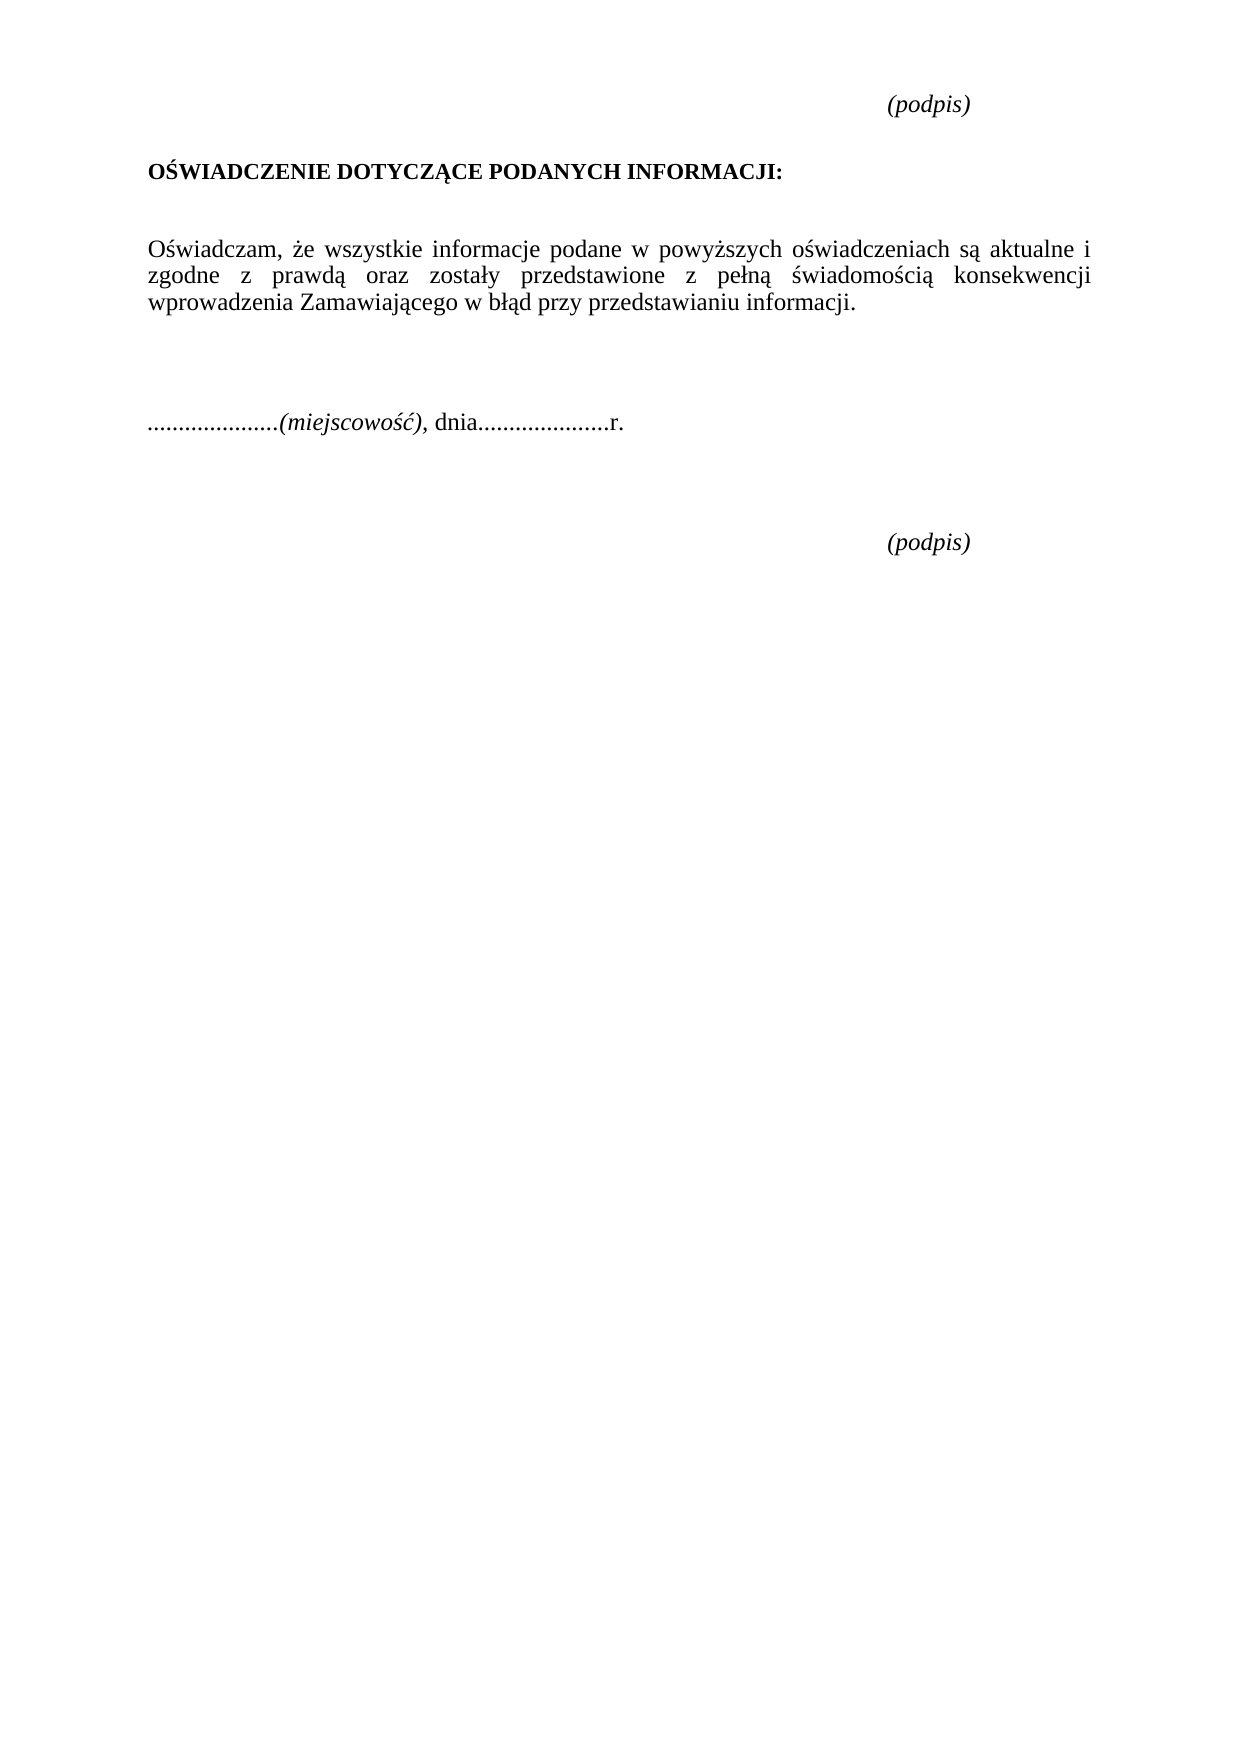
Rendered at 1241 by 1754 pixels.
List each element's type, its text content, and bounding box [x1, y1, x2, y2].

text (podpis) [887, 89, 1093, 117]
text (miejscowość), dnia r. [148, 407, 1093, 436]
text OŚWIADCZENIE DOTYCZĄCE PODANYCH INFORMACJI: [148, 158, 1093, 185]
text (podpis) [887, 527, 1093, 556]
text Oświadczam, że wszystkie informacje podane w powyższych oświadczeniach są aktualne i zgodne z prawdą oraz zostały przedstawione z pełną świadomością konsekwencji wprowadzenia Zamawiającego w błąd przy przedstawianiu informacji. [148, 236, 1092, 315]
